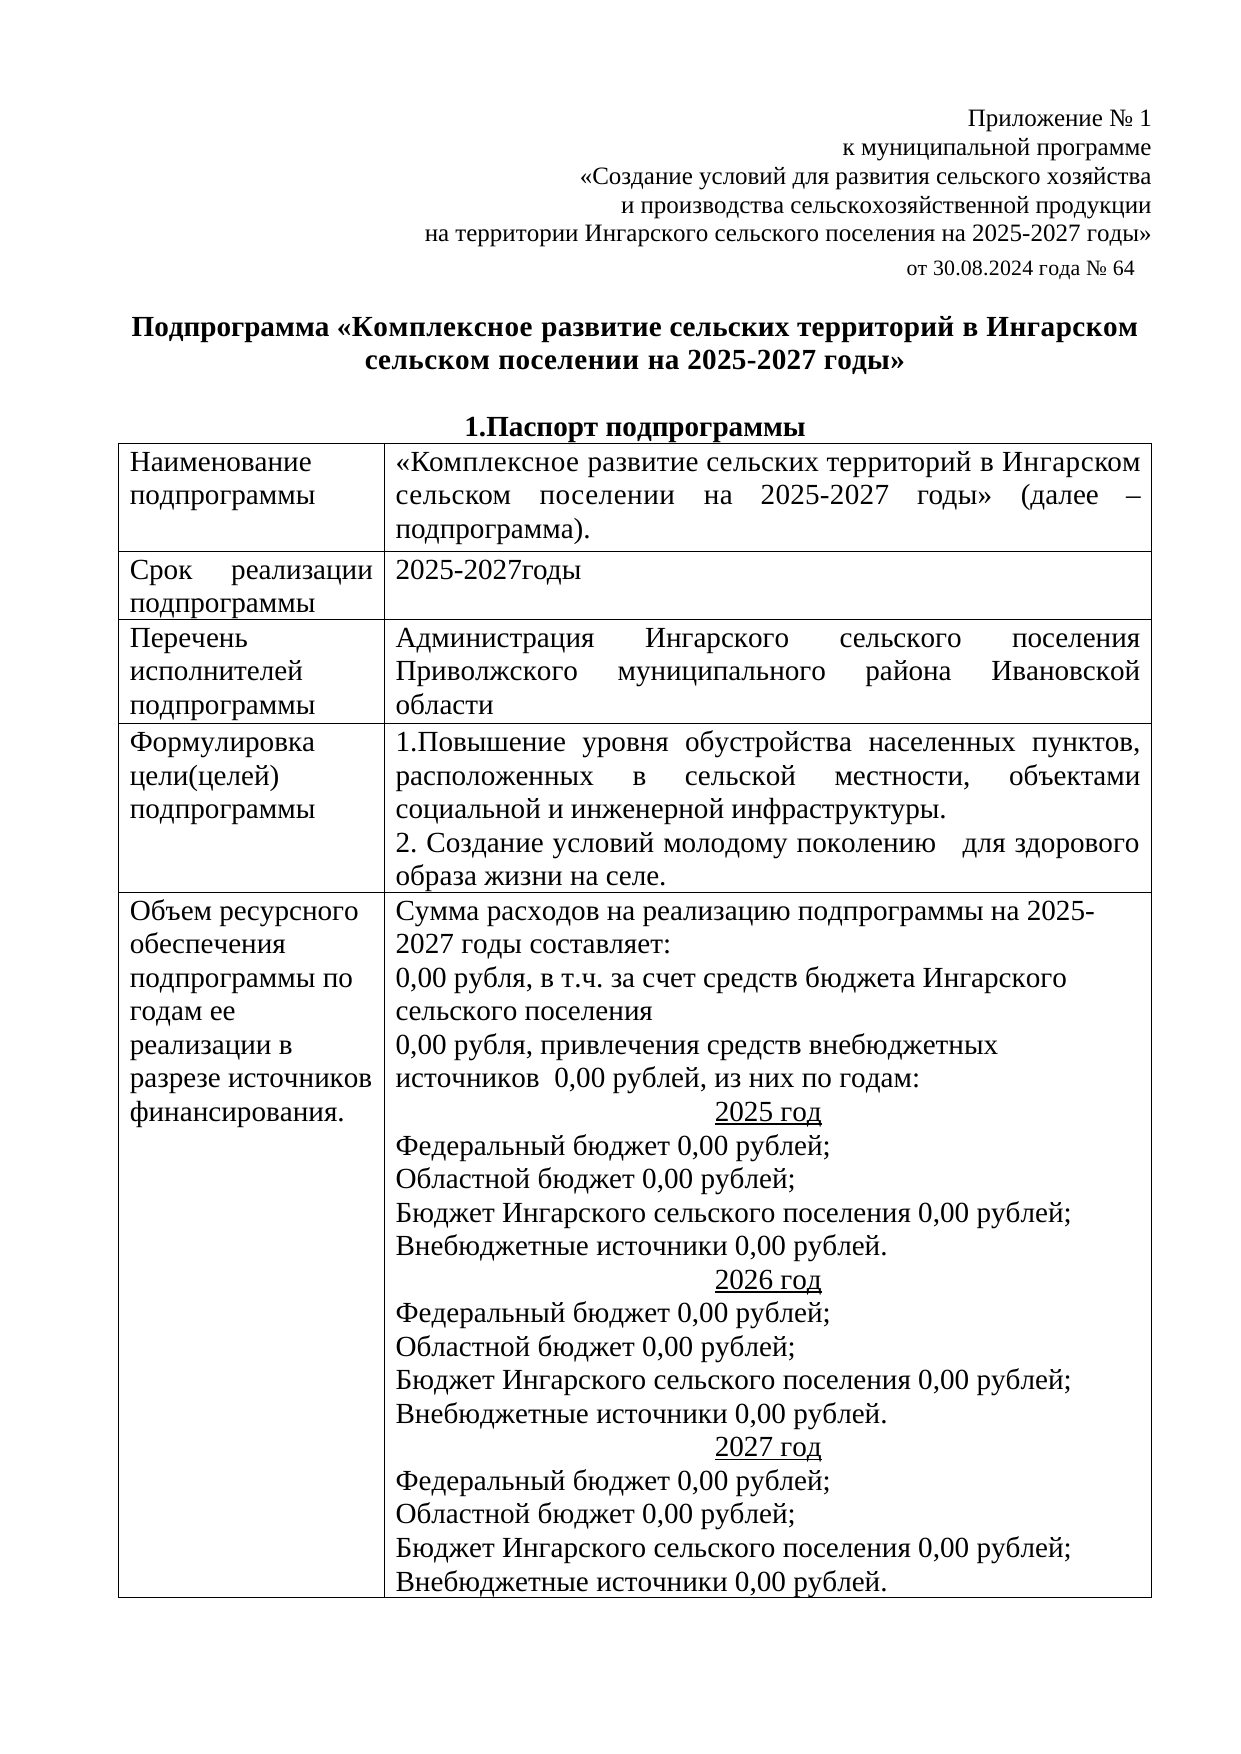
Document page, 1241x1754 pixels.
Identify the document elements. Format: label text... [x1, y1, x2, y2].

text на территории Ингарского сельского поселения на 2025-2027 годы» [118, 218, 1152, 247]
table_header «Комплексное развитие сельских территорий в Ингарском сельском поселении на 2025-2027 годы» (далее – подпрограмма). [385, 444, 1151, 551]
table_cell Сумма расходов на реализацию подпрограммы на 2025-2027 годы составляет: 0,00 рубля, в т.ч. за счет средств бюджета Ингарского сельского поселения 0,00 рубля, привлечения средств внебюджетных источников 0,00 рублей, из них по годам: 2025 год Федеральный бюджет 0,00 рублей; Областной бюджет 0,00 рублей; Бюджет Ингарского сельского поселения 0,00 рублей; Внебюджетные источники 0,00 рублей. 2026 год Федеральный бюджет 0,00 рублей; Областной бюджет 0,00 рублей; Бюджет Ингарского сельского поселения 0,00 рублей; Внебюджетные источники 0,00 рублей. 2027 год Федеральный бюджет 0,00 рублей; Областной бюджет 0,00 рублей; Бюджет Ингарского сельского поселения 0,00 рублей; Внебюджетные источники 0,00 рублей. [385, 893, 1151, 1597]
text «Создание условий для развития сельского хозяйства [118, 161, 1152, 190]
table_cell Администрация Ингарского сельского поселения Приволжского муниципального района Ивановской области [385, 620, 1151, 723]
table_cell Объем ресурсного обеспечения подпрограммы по годам ее реализации в разрезе источников финансирования. [119, 893, 384, 1597]
table_cell Перечень исполнителей подпрограммы [119, 620, 384, 723]
table_cell Формулировка цели(целей) подпрограммы [119, 724, 384, 892]
table_cell 2025-2027годы [385, 552, 1151, 619]
text Подпрограмма «Комплексное развитие сельских территорий в Ингарском сельском поселении на 2025-2027 годы» [118, 309, 1152, 376]
table_cell Срок реализации подпрограммы [119, 552, 384, 619]
text 1.Паспорт подпрограммы [118, 409, 1152, 443]
text к муниципальной программе [118, 132, 1152, 161]
text от 30.08.2024 года № 64 [118, 247, 1152, 280]
table_header Наименование подпрограммы [119, 444, 384, 551]
text и производства сельскохозяйственной продукции [118, 190, 1152, 218]
text Приложение № 1 [118, 103, 1152, 132]
table_cell 1.Повышение уровня обустройства населенных пунктов, расположенных в сельской местности, объектами социальной и инженерной инфраструктуры. 2. Создание условий молодому поколению для здорового образа жизни на селе. [385, 724, 1151, 892]
